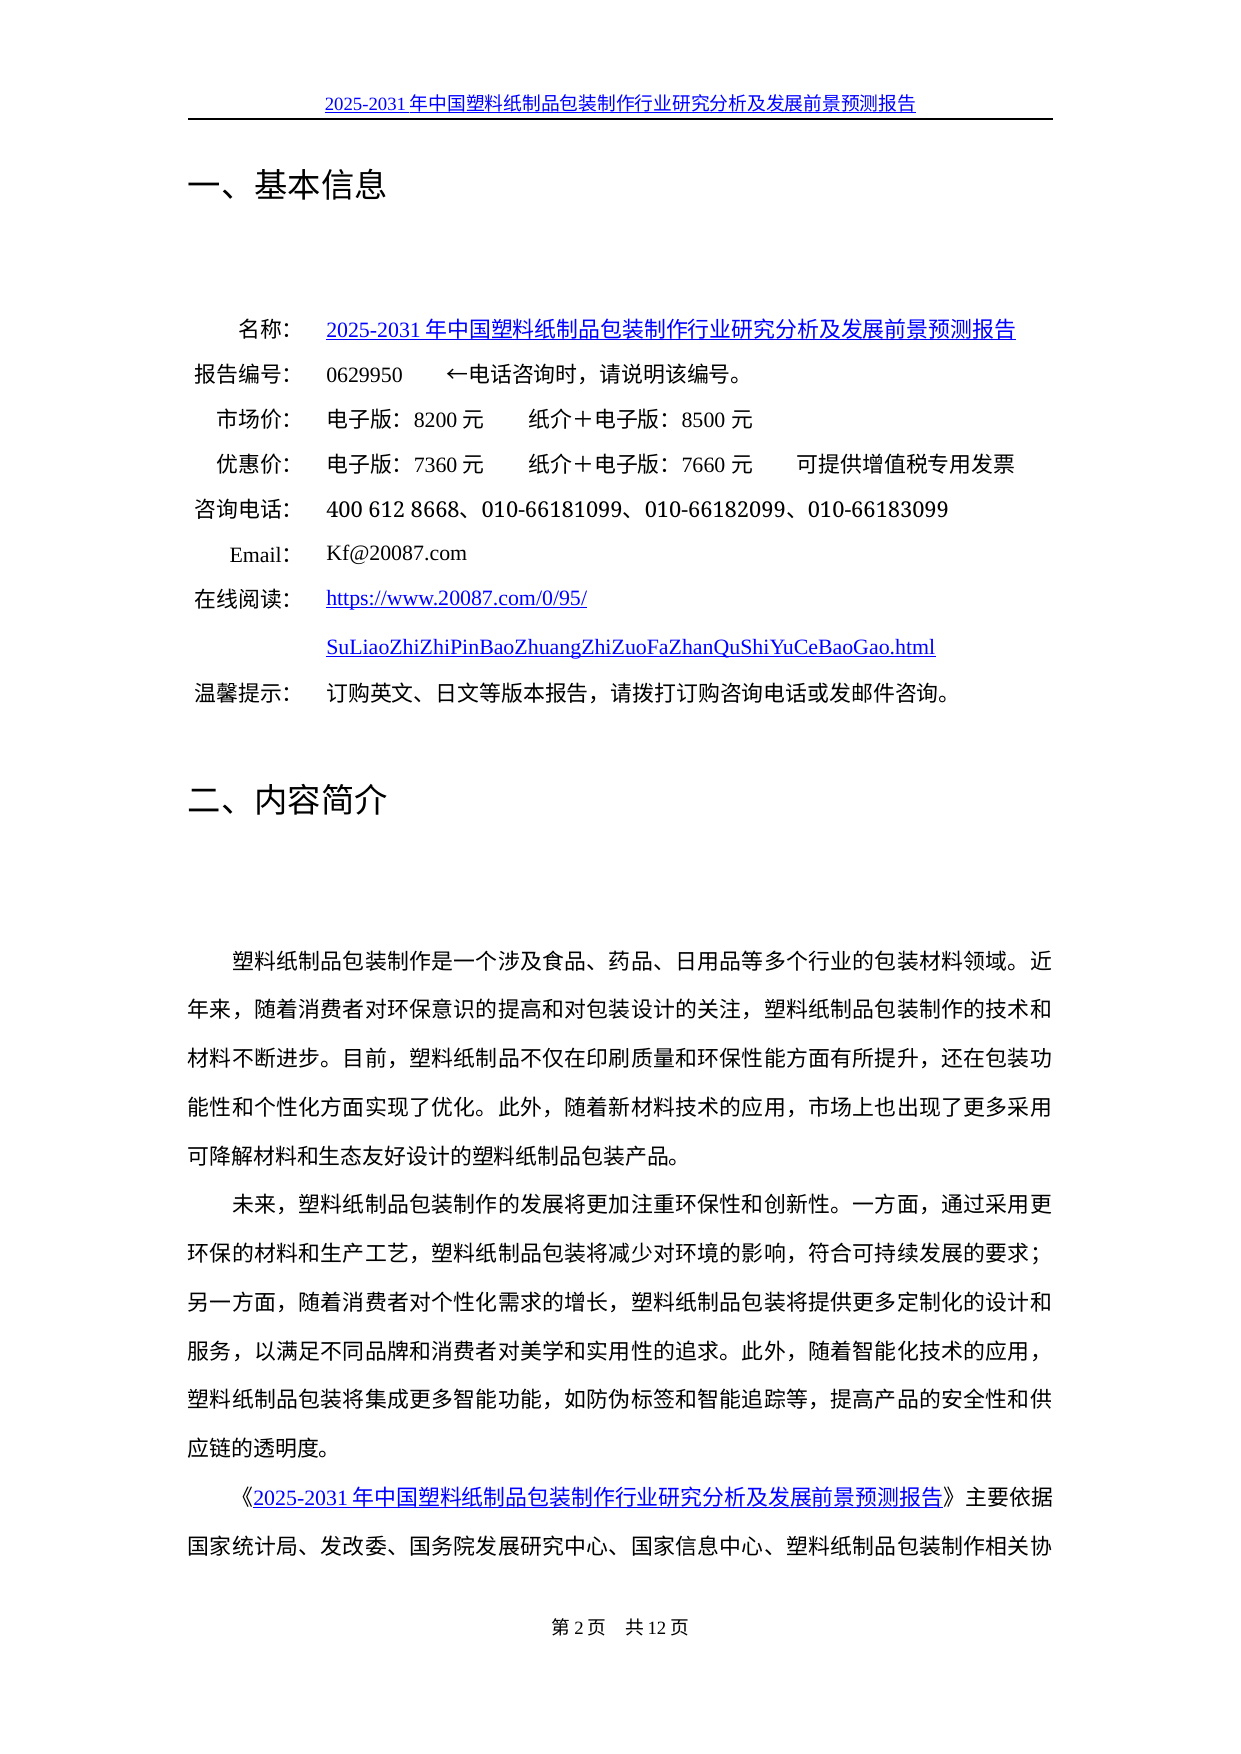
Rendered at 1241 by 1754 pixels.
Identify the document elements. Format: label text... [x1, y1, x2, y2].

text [187, 943, 1053, 1561]
table_cell 优惠价： [167, 447, 315, 492]
table_cell 市场价： [167, 402, 315, 447]
table_cell 0629950 ←电话咨询时，请说明该编号。 [315, 357, 1073, 402]
table_cell 400 612 8668、010-66181099、010-66182099、010-66183099 [315, 492, 1073, 537]
table_cell 报告编号： [167, 357, 315, 402]
table_cell 咨询电话： [167, 492, 315, 537]
table_cell Kf@20087.com [315, 537, 1073, 582]
table_header 2025-2031年中国塑料纸制品包装制作行业研究分析及发展前景预测报告 [315, 312, 1073, 357]
table_cell 电子版：8200 元 纸介＋电子版：8500 元 [315, 402, 1073, 447]
table_cell 温馨提示： [167, 675, 315, 720]
table_cell 订购英文、日文等版本报告，请拨打订购咨询电话或发邮件咨询。 [315, 675, 1073, 720]
table_header 名称： [167, 312, 315, 357]
table_cell Email： [167, 537, 315, 582]
table_cell 在线阅读： [167, 582, 315, 675]
table_cell 电子版：7360 元 纸介＋电子版：7660 元 可提供增值税专用发票 [315, 447, 1073, 492]
table_cell [315, 582, 1073, 675]
title 二、内容简介 [187, 766, 1053, 831]
title 一、基本信息 [187, 150, 1053, 215]
